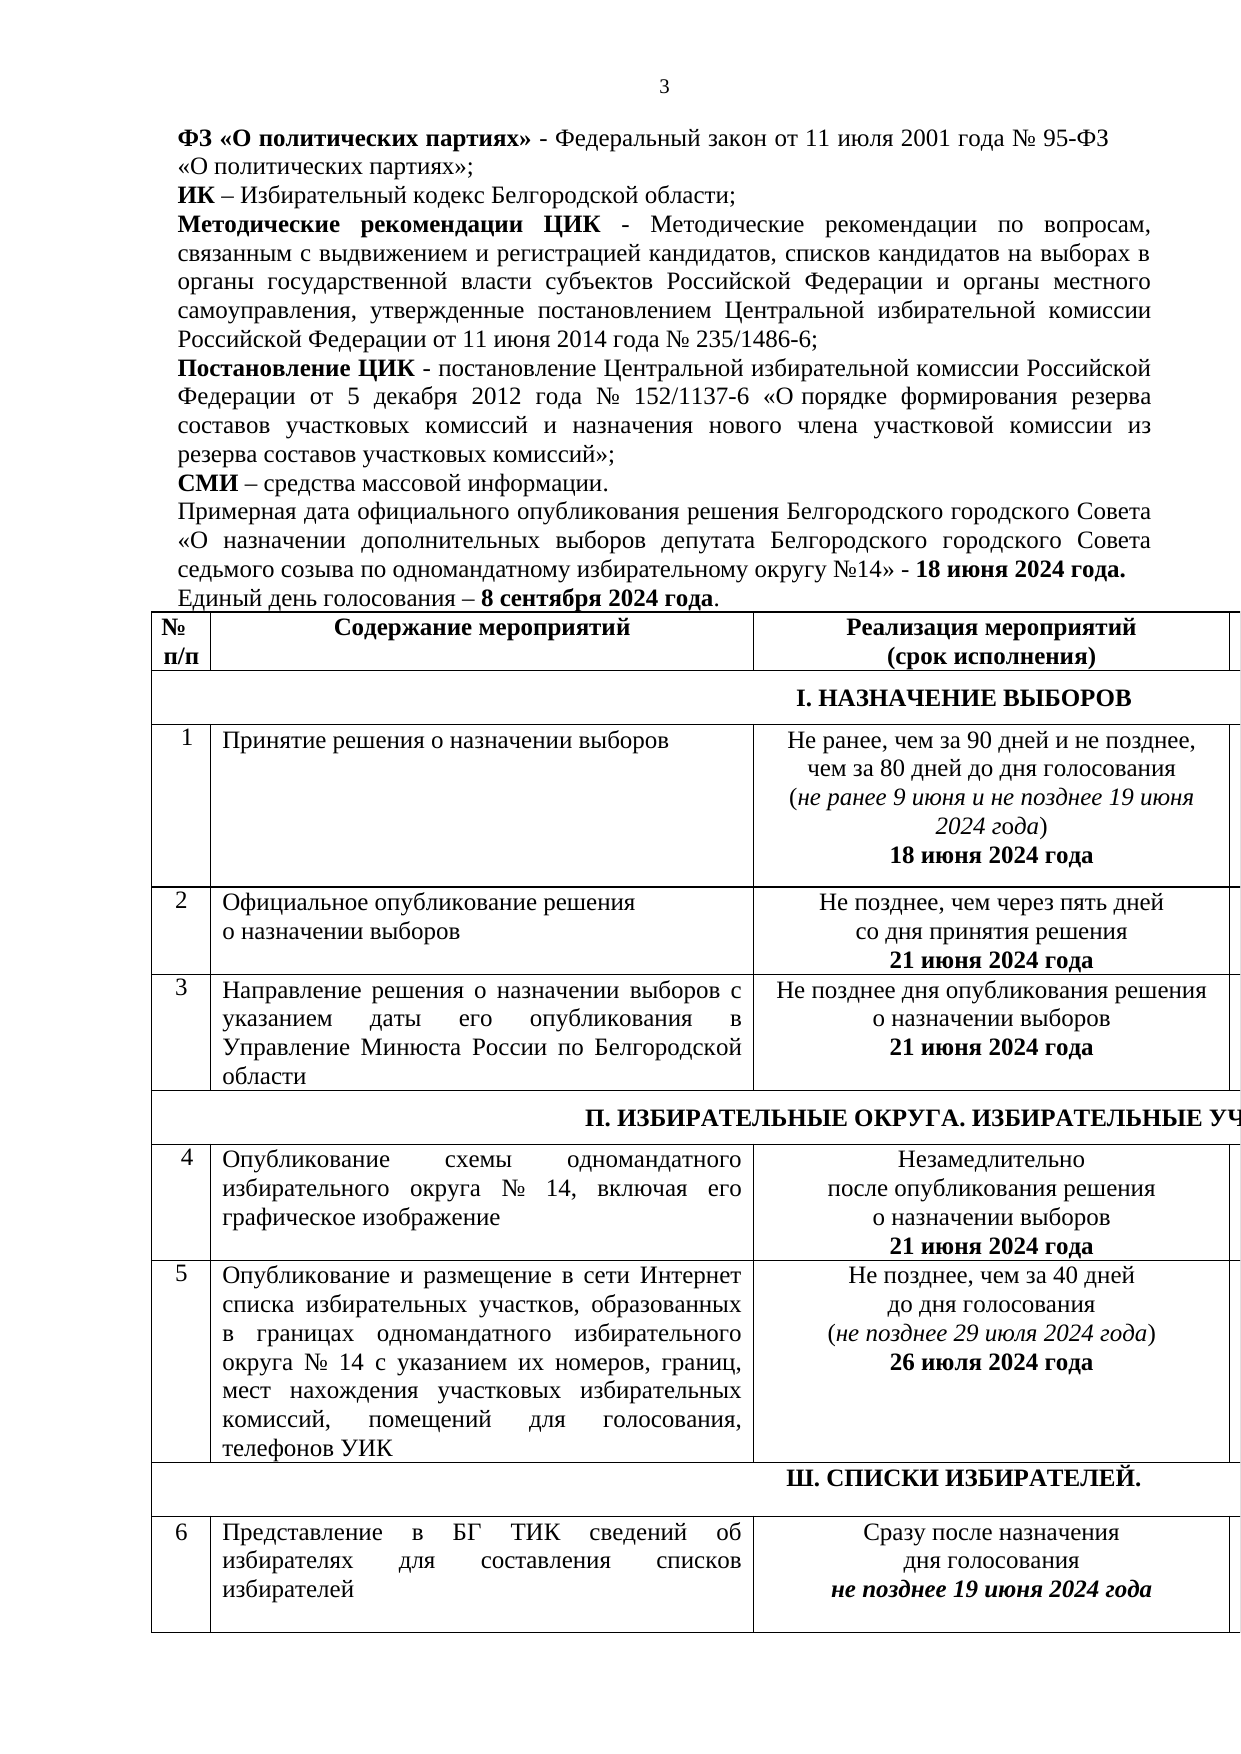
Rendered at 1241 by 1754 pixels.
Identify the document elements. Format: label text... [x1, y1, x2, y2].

table_header Содержание мероприятий [211, 613, 753, 670]
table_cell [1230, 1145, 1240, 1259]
text ИК – Избирательный кодекс Белгородской области; [177, 180, 1152, 209]
table_cell Ш. СПИСКИ ИЗБИРАТЕЛЕЙ. [152, 1463, 1240, 1516]
table_cell 6 [152, 1517, 210, 1632]
table_cell Не позднее, чем за 40 дней до дня голосования (не позднее 29 июля 2024 года) 26 июля 2024 года [754, 1261, 1229, 1462]
table_cell Официальное опубликование решения о назначении выборов [211, 888, 753, 974]
table_cell Не позднее дня опубликования решения о назначении выборов 21 июня 2024 года [754, 975, 1229, 1090]
text Примерная дата официального опубликования решения Белгородского городского Совета «О назначении дополнительных выборов депутата Белгородского городского Совета седьмого созыва по одномандатному избирательному округу №14» - 18 июня 2024 года. [177, 496, 1152, 583]
table_cell Направление решения о назначении выборов с указанием даты его опубликования в Управление Минюста России по Белгородской области [211, 975, 753, 1090]
table_header Реализация мероприятий (срок исполнения) [754, 613, 1229, 670]
table_cell Не ранее, чем за 90 дней и не позднее, чем за 80 дней до дня голосования (не ранее 9 июня и не позднее 19 июня 2024 года) 18 июня 2024 года [754, 725, 1229, 886]
text Постановление ЦИК - постановление Центральной избирательной комиссии Российской Федерации от 5 декабря 2012 года № 152/1137-6 «О порядке формирования резерва составов участковых комиссий и назначения нового члена участковой комиссии из резерва составов участковых комиссий»; [177, 353, 1152, 468]
text СМИ – средства массовой информации. [177, 468, 1152, 496]
table_cell I. НАЗНАЧЕНИЕ ВЫБОРОВ [152, 671, 1240, 724]
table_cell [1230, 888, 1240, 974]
text Единый день голосования – 8 сентября 2024 года. [177, 583, 1152, 611]
table_cell 2 [152, 888, 210, 974]
text ФЗ «О политических партиях» - Федеральный закон от 11 июля 2001 года № 95-ФЗ «О политических партиях»; [177, 123, 1110, 180]
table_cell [754, 1517, 1229, 1632]
table_cell 1 [152, 725, 210, 886]
table_cell П. ИЗБИРАТЕЛЬНЫЕ ОКРУГА. ИЗБИРАТЕЛЬНЫЕ УЧАСТКИ. [152, 1091, 1240, 1143]
table_cell 3 [152, 975, 210, 1090]
table_cell Опубликование схемы одномандатного избирательного округа № 14, включая его графическое изображение [211, 1145, 753, 1259]
table_cell 5 [152, 1261, 210, 1462]
table_cell Опубликование и размещение в сети Интернет списка избирательных участков, образованных в границах одномандатного избирательного округа № 14 с указанием их номеров, границ, мест нахождения участковых избирательных комиссий, помещений для голосования, телефонов УИК [211, 1261, 753, 1462]
text Методические рекомендации ЦИК - Методические рекомендации по вопросам, связанным с выдвижением и регистрацией кандидатов, списков кандидатов на выборах в органы государственной власти субъектов Российской Федерации и органы местного самоуправления, утвержденные постановлением Центральной избирательной комиссии Российской Федерации от 11 июня № 235/1486-6; [177, 209, 1152, 353]
table_cell 4 [152, 1145, 210, 1259]
table_header № п/п [152, 613, 210, 670]
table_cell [211, 1517, 753, 1632]
table_cell Не позднее, чем через пять дней со дня принятия решения 21 июня 2024 года [754, 888, 1229, 974]
table_cell Принятие решения о назначении выборов [211, 725, 753, 886]
table_cell Незамедлительно после опубликования решения о назначении выборов 21 июня 2024 года [754, 1145, 1229, 1259]
